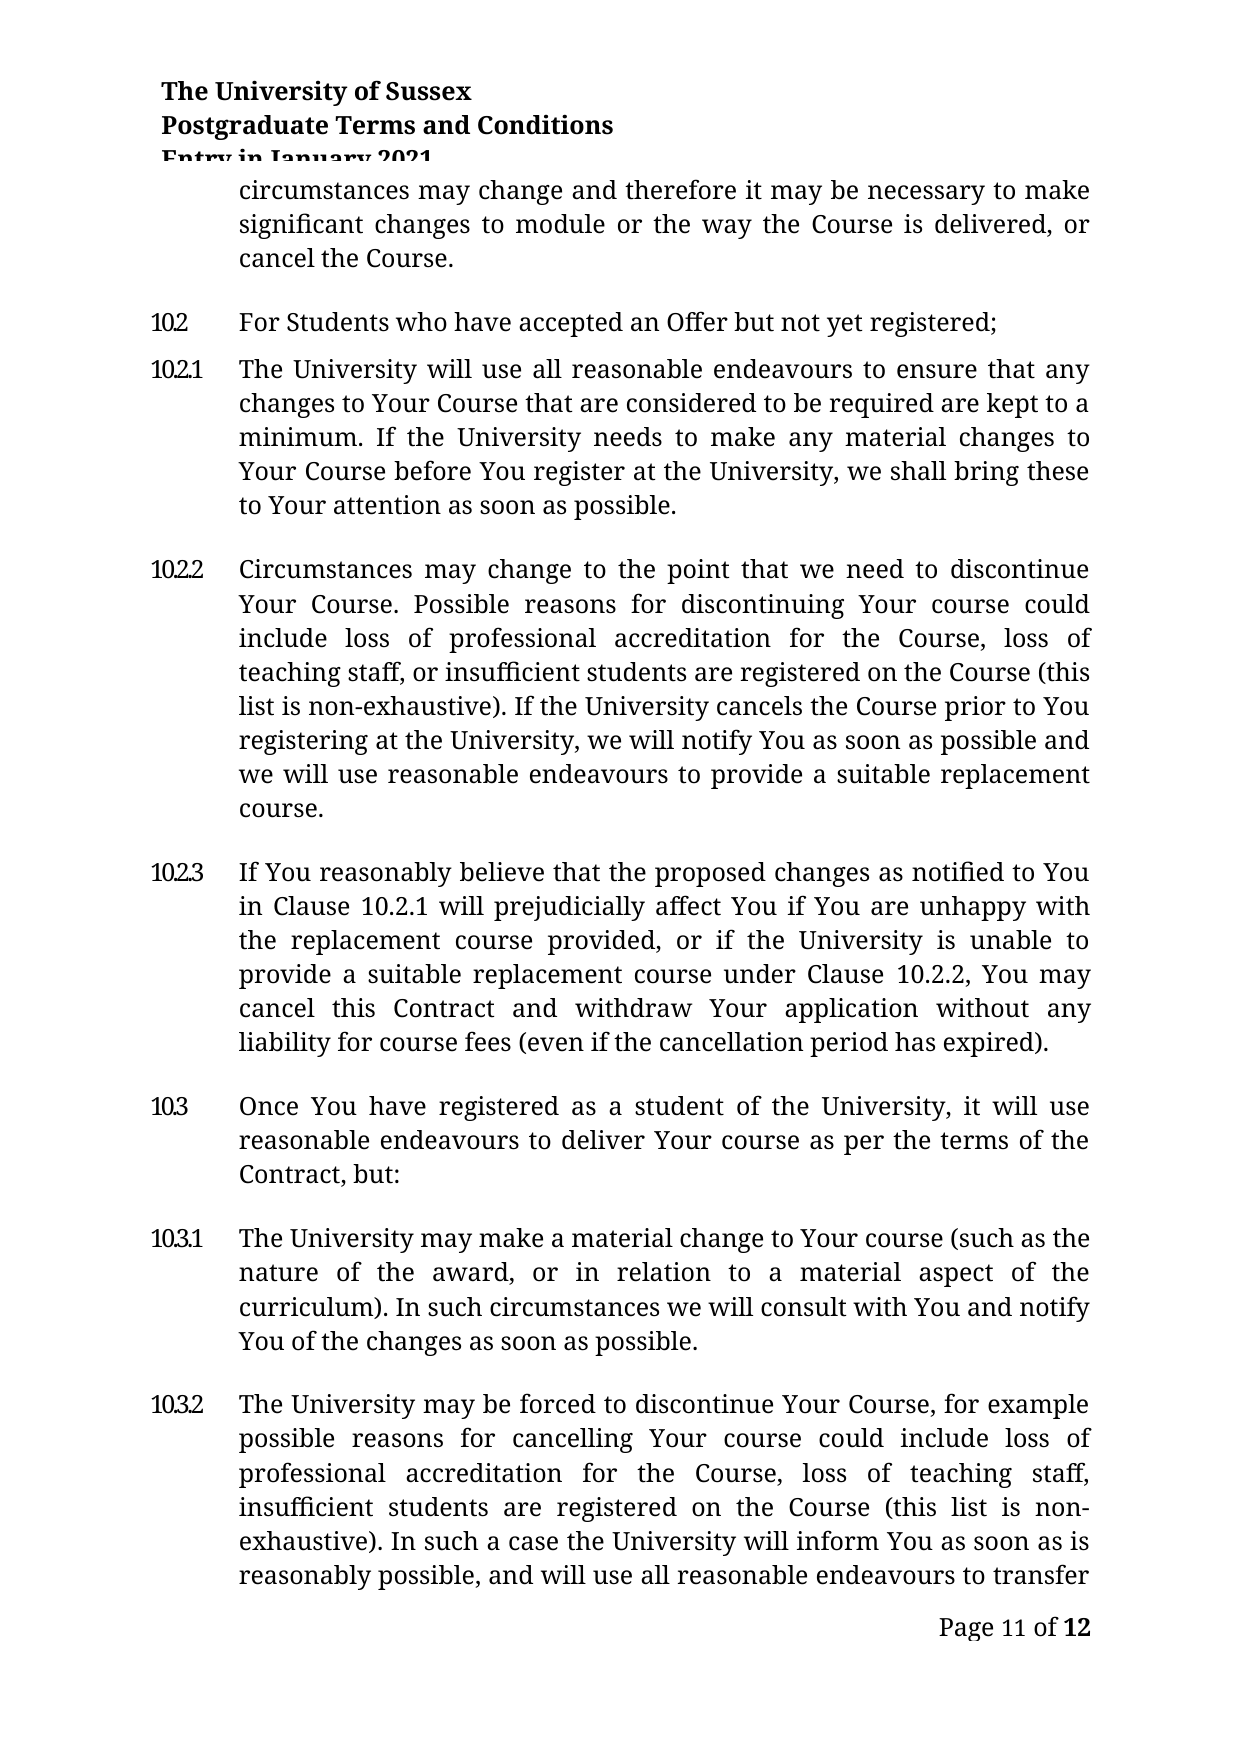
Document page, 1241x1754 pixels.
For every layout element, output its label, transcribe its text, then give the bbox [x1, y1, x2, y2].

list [150, 1387, 1091, 1591]
list The University may make a material change to Your course (such as the nature of the award, or in relation to a material aspect of the curriculum). In such circumstances we will consult with You and notify You of the changes as soon as possible. [150, 1221, 1091, 1357]
list For Students who have accepted an Offer but not yet registered; [150, 305, 1111, 339]
list Once You have registered as a student of the University, it will use reasonable endeavours to deliver Your course as per the terms of the Contract, but: [150, 1089, 1091, 1191]
list If You reasonably believe that the proposed changes as notified to You in Clause 10.2.1 will prejudicially affect You if You are unhappy with the replacement course provided, or if the University is unable to provide a suitable replacement course under Clause 10.2.2, You may cancel this Contract and withdraw Your application without any liability for course fees (even if the cancellation period has expired). [150, 854, 1091, 1059]
list The University will use all reasonable endeavours to ensure that any changes to Your Course that are considered to be required are kept to a minimum. If the University needs to make any material changes to Your Course before You register at the University, we shall bring these to Your attention as soon as possible. [150, 352, 1091, 522]
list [150, 173, 1091, 275]
list Circumstances may change to the point that we need to discontinue Your Course. Possible reasons for discontinuing Your course could include loss of professional accreditation for the Course, loss of teaching staff, or insufficient students are registered on the Course (this list is non-exhaustive). If the University cancels the Course prior to You registering at the University, we will notify You as soon as possible and we will use reasonable endeavours to provide a suitable replacement course. [150, 552, 1091, 825]
